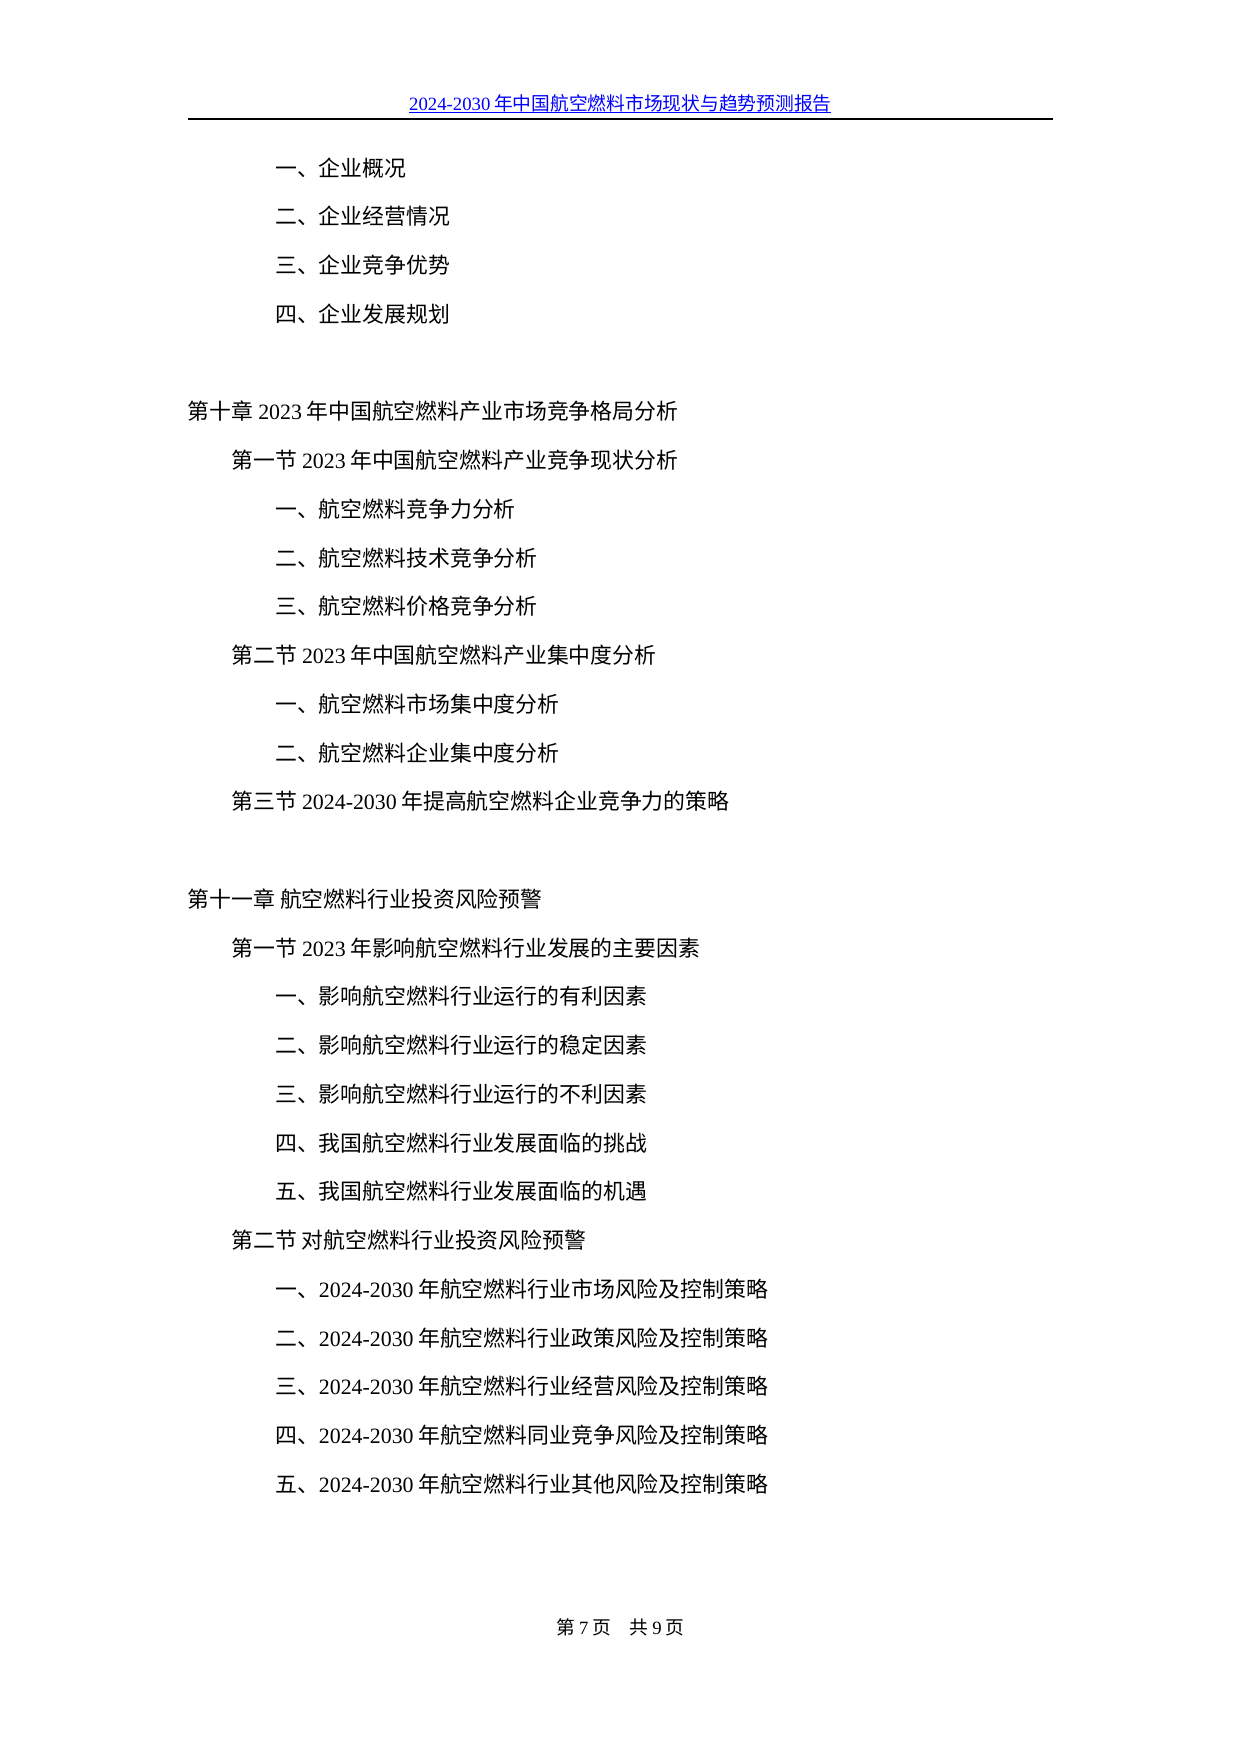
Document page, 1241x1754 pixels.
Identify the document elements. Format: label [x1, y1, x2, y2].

text [187, 150, 1053, 1499]
